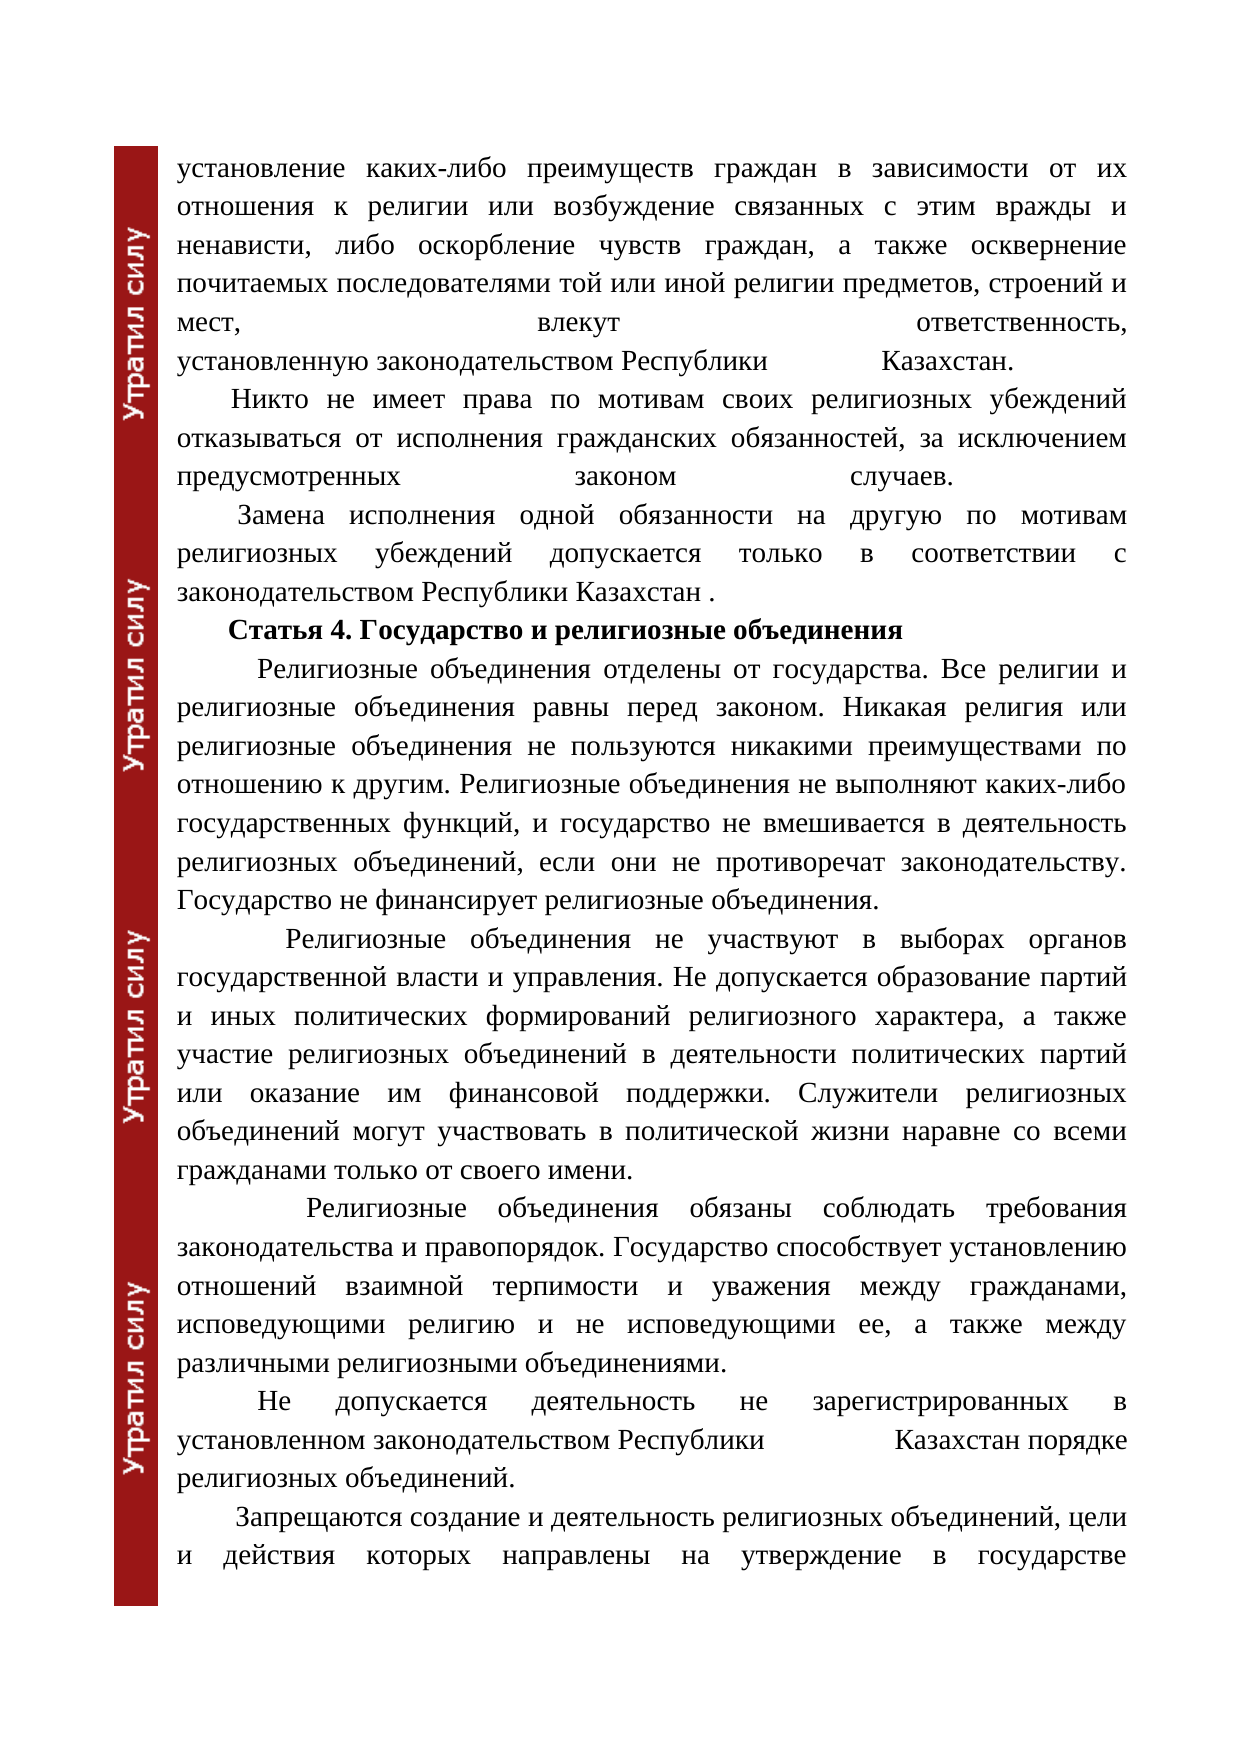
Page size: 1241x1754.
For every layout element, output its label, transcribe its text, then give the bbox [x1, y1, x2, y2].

picture [114, 1571, 158, 1606]
text Религиозные объединения не участвуют в выборах органов государственной власти и управления. Не допускается образование партий и иных политических формирований религиозного характера, а также участие религиозных объединений в деятельности политических партий или оказание им финансовой поддержки. Служители религиозных объединений могут участвовать в политической жизни наравне со всеми гражданами только от своего имени. [112, 921, 1128, 1186]
text Религиозные объединения отделены от государства. Все религии и религиозные объединения равны перед законом. Никакая религия или религиозные объединения не пользуются никакими преимуществами по отношению к другим. Религиозные объединения не выполняют каких-либо государственных функций, и государство не вмешивается в деятельность религиозных объединений, если они не противоречат законодательству. Государство не финансирует религиозные объединения. [112, 651, 1128, 916]
text Религиозные объединения обязаны соблюдать требования законодательства и правопорядок. Государство способствует установлению отношений взаимной терпимости и уважения между гражданами, исповедующими религию и не исповедующими ее, а также между различными религиозными объединениями. [112, 1191, 1128, 1378]
picture [114, 1494, 158, 1499]
text Не допускается деятельность не зарегистрированных в установленном законодательством Республики Казахстан порядке религиозных объединений. [112, 1383, 1128, 1494]
text Статья 4. Государство и религиозные объединения [112, 612, 1128, 646]
picture [114, 1378, 158, 1383]
picture [114, 607, 158, 612]
picture [114, 146, 158, 150]
picture [114, 1186, 158, 1191]
picture [114, 646, 158, 651]
picture [114, 916, 158, 921]
